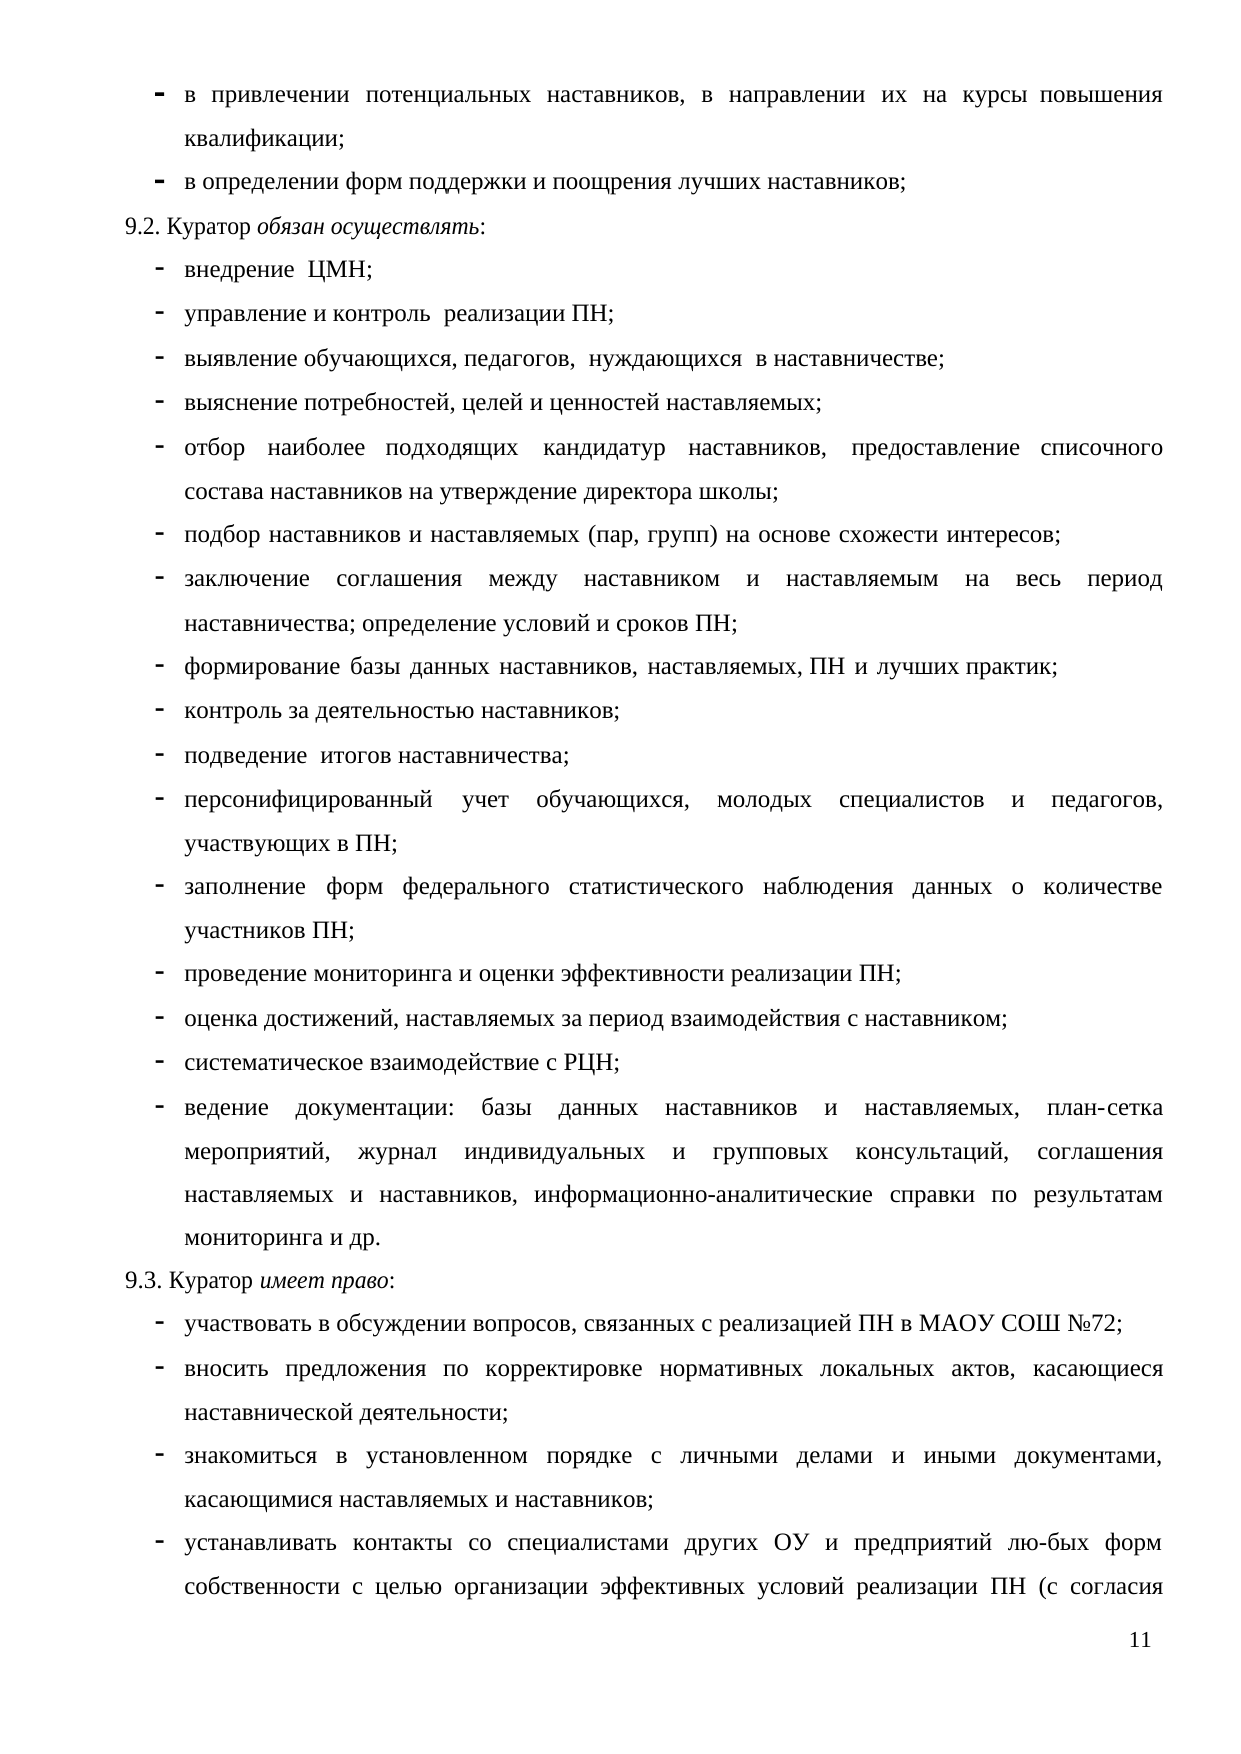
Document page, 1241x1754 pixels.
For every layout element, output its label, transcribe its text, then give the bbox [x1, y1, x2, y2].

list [154, 1527, 1163, 1600]
list знакомиться в установленном порядке с личными делами и иными документами, касающимися наставляемых и наставников; [154, 1440, 1163, 1513]
list вносить предложения по корректировке нормативных локальных актов, касающиеся наставнической деятельности; [154, 1353, 1163, 1426]
list персонифицированный учет обучающихся, молодых специалистов и педагогов, участвующих в ПН; [154, 784, 1163, 857]
list управление и контроль реализации ПН; [154, 298, 1163, 328]
list отбор наиболее подходящих кандидатур наставников, предоставление списочного состава наставников на утверждение директора школы; [154, 432, 1163, 505]
list систематическое взаимодействие с РЦН; [154, 1047, 1163, 1077]
list формирование базы данных наставников, наставляемых, ПН и лучших практик; [154, 651, 1163, 680]
list участвовать в обсуждении вопросов, связанных с реализацией ПН в МАОУ СОШ №72; [154, 1308, 1163, 1338]
list подведение итогов наставничества; [154, 740, 1163, 769]
list в привлечении потенциальных наставников, в направлении их на курсы повышения квалификации; [154, 79, 1163, 152]
text 9.2. Куратор обязан осуществлять: [125, 211, 1163, 239]
list внедрение ЦМН; [154, 254, 1163, 284]
list подбор наставников и наставляемых (пар, групп) на основе схожести интересов; [154, 519, 1163, 549]
list заполнение форм федерального статистического наблюдения данных о количестве участников ПН; [154, 871, 1163, 944]
list выяснение потребностей, целей и ценностей наставляемых; [154, 387, 1163, 417]
list 9.3. Куратор имеет право: [125, 1265, 1163, 1294]
list контроль за деятельностью наставников; [154, 695, 1163, 725]
list заключение соглашения между наставником и наставляемым на весь период наставничества; определение условий и сроков ПН; [154, 563, 1163, 636]
list оценка достижений, наставляемых за период взаимодействия с наставником; [154, 1003, 1163, 1033]
list в определении форм поддержки и поощрения лучших наставников; [154, 166, 1163, 196]
list ведение документации: базы данных наставников и наставляемых, план-сетка мероприятий, журнал индивидуальных и групповых консультаций, соглашения наставляемых и наставников, информационно-аналитические справки по результатам мониторинга и др. [154, 1092, 1163, 1251]
list выявление обучающихся, педагогов, нуждающихся в наставничестве; [154, 343, 1163, 373]
list проведение мониторинга и оценки эффективности реализации ПН; [154, 958, 1163, 988]
